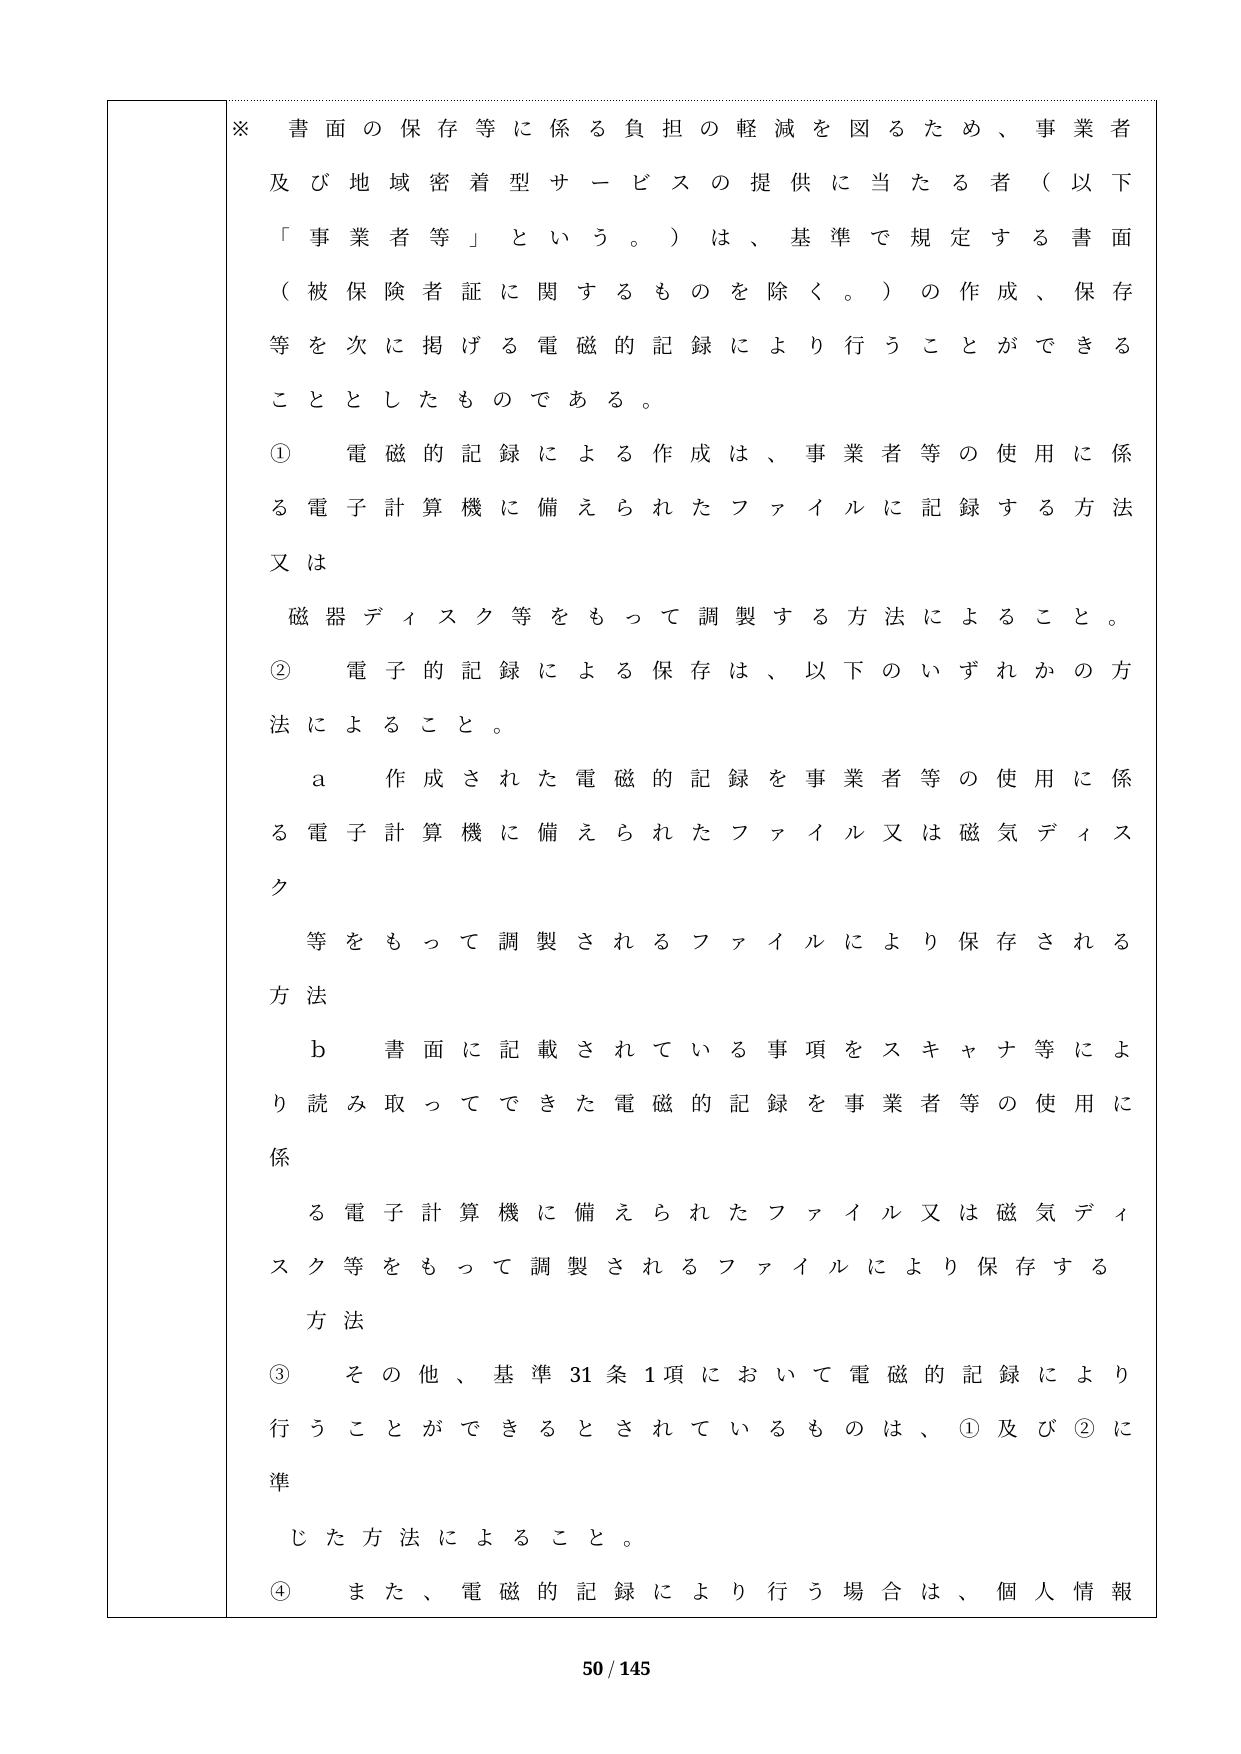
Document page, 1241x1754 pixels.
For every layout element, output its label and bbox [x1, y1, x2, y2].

table_cell [227, 100, 1156, 1617]
